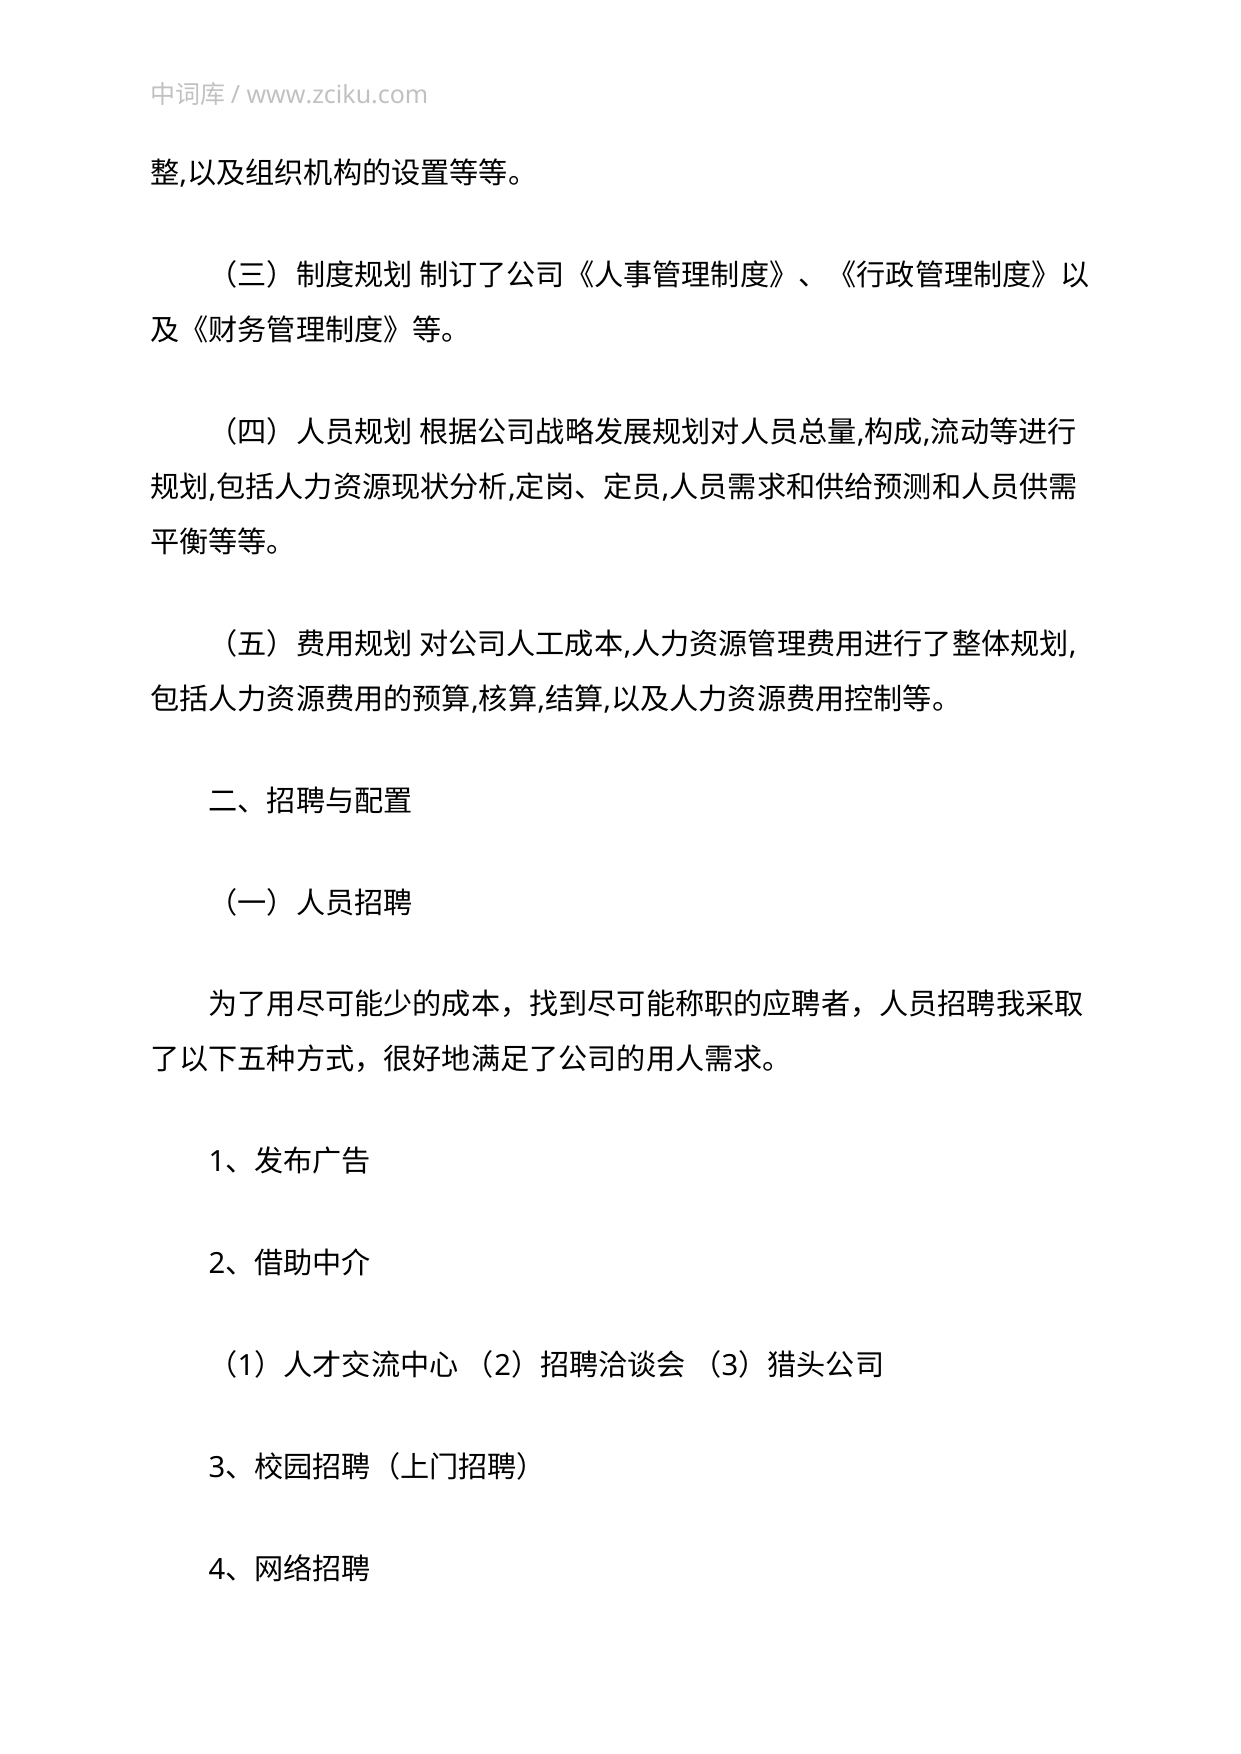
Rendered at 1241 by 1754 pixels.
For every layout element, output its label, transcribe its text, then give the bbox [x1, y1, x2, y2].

text 1、发布广告 [150, 1138, 1090, 1180]
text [150, 150, 1090, 192]
text 为了用尽可能少的成本，找到尽可能称职的应聘者，人员招聘我采取了以下五种方式，很好地满足了公司的用人需求。 [150, 981, 1090, 1078]
text （一）人员招聘 [150, 879, 1090, 921]
text （1）人才交流中心 （2）招聘洽谈会 （3）猎头公司 [150, 1342, 1090, 1384]
text 4、网络招聘 [150, 1546, 1090, 1588]
text 二、招聘与配置 [150, 777, 1090, 820]
text （五）费用规划 对公司人工成本,人力资源管理费用进行了整体规划,包括人力资源费用的预算,核算,结算,以及人力资源费用控制等。 [150, 620, 1090, 718]
text （三）制度规划 制订了公司《人事管理制度》、《行政管理制度》以及《财务管理制度》等。 [150, 252, 1090, 349]
text 2、借助中介 [150, 1239, 1090, 1282]
text 3、校园招聘（上门招聘） [150, 1443, 1090, 1486]
text （四）人员规划 根据公司战略发展规划对人员总量,构成,流动等进行规划,包括人力资源现状分析,定岗、定员,人员需求和供给预测和人员供需平衡等等。 [150, 409, 1090, 561]
